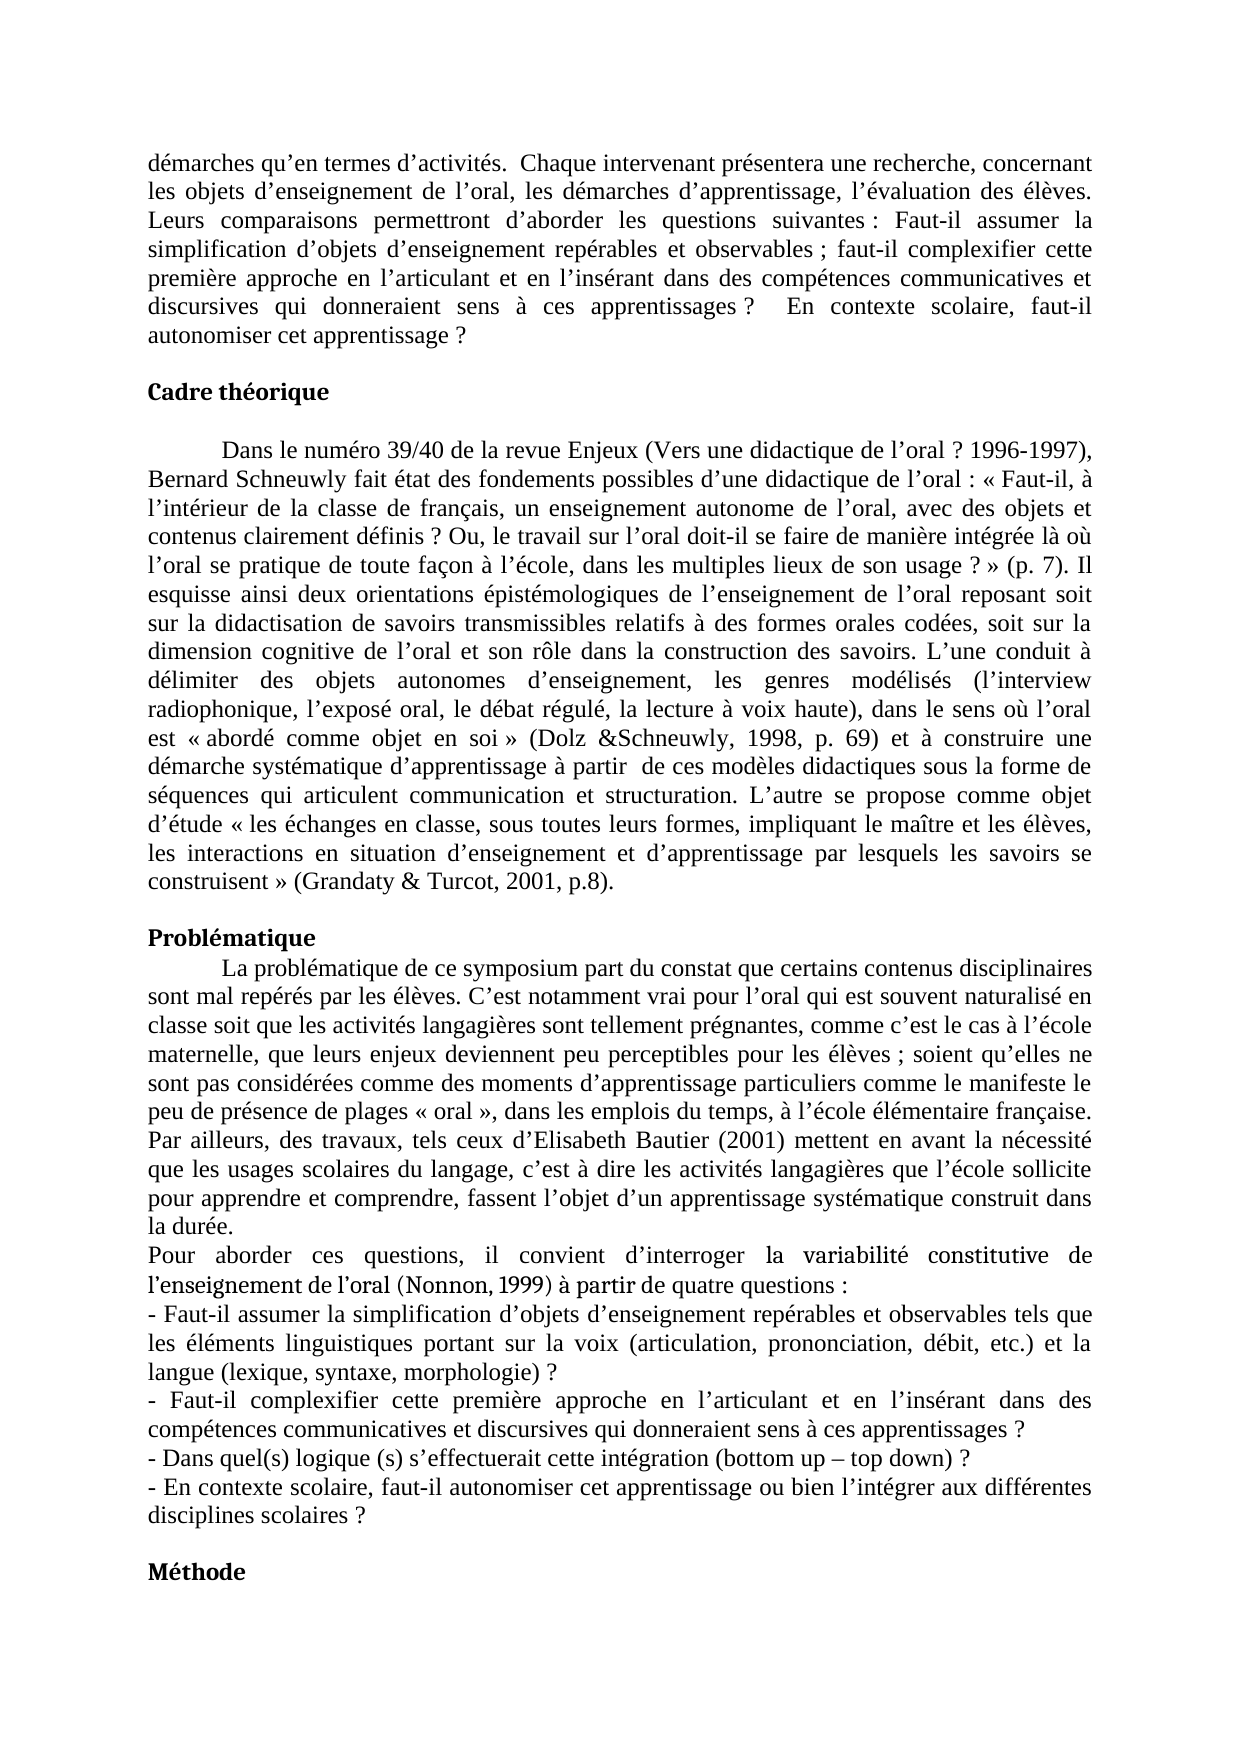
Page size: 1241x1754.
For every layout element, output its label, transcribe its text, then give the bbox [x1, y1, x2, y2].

text - Dans quel(s) logique (s) s’effectuerait cette intégration (bottom up – top down) ? [148, 1443, 1093, 1472]
text Méthode [148, 1558, 1093, 1587]
text - En contexte scolaire, faut-il autonomiser cet apprentissage ou bien l’intégrer aux différentes disciplines scolaires ? [148, 1472, 1093, 1529]
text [148, 148, 1093, 349]
text - Faut-il complexifier cette première approche en l’articulant et en l’insérant dans des compétences communicatives et discursives qui donneraient sens à ces apprentissages ? [148, 1386, 1093, 1443]
text Pour aborder ces questions, il convient d’interroger la variabilité constitutive de l’enseignement de l’oral (Nonnon, 1999) à partir de quatre questions : [148, 1240, 1093, 1299]
text - Faut-il assumer la simplification d’objets d’enseignement repérables et observables tels que les éléments linguistiques portant sur la voix (articulation, prononciation, débit, etc.) et la langue (lexique, syntaxe, morphologie) ? [148, 1299, 1093, 1386]
text Problématique [148, 924, 1093, 953]
text Dans le numéro 39/40 de la revue Enjeux (Vers une didactique de l’oral ? 1996-1997), Bernard Schneuwly fait état des fondements possibles d’une didactique de l’oral : « Faut-il, à l’intérieur de la classe de français, un enseignement autonome de l’oral, avec des objets et contenus clairement définis ? Ou, le travail sur l’oral doit-il se faire de manière intégrée là où l’oral se pratique de toute façon à l’école, dans les multiples lieux de son usage ? » (p. 7). Il esquisse ainsi deux orientations épistémologiques de l’enseignement de l’oral reposant soit sur la didactisation de savoirs transmissibles relatifs à des formes orales codées, soit sur la dimension cognitive de l’oral et son rôle dans la construction des savoirs. L’une conduit à délimiter des objets autonomes d’enseignement, les genres modélisés (l’interview radiophonique, l’exposé oral, le débat régulé, la lecture à voix haute), dans le sens où l’oral est « abordé comme objet en soi » (Dolz &Schneuwly, 1998, p. 69) et à construire une démarche systématique d’apprentissage à partir de ces modèles didactiques sous la forme de séquences qui articulent communication et structuration. L’autre se propose comme objet d’étude « les échanges en classe, sous toutes leurs formes, impliquant le maître et les élèves, les interactions en situation d’enseignement et d’apprentissage par lesquels les savoirs se construisent » (Grandaty & Turcot, 2001, p.8). [148, 435, 1093, 895]
text Cadre théorique [148, 378, 1093, 406]
text La problématique de ce symposium part du constat que certains contenus disciplinaires sont mal repérés par les élèves. C’est notamment vrai pour l’oral qui est souvent naturalisé en classe soit que les activités langagières sont tellement prégnantes, comme c’est le cas à l’école maternelle, que leurs enjeux deviennent peu perceptibles pour les élèves ; soient qu’elles ne sont pas considérées comme des moments d’apprentissage particuliers comme le manifeste le peu de présence de plages « oral », dans les emplois du temps, à l’école élémentaire française. Par ailleurs, des travaux, tels ceux d’Elisabeth Bautier (2001) mettent en avant la nécessité que les usages scolaires du langage, c’est à dire les activités langagières que l’école sollicite pour apprendre et comprendre, fassent l’objet d’un apprentissage systématique construit dans la durée. [148, 953, 1093, 1240]
